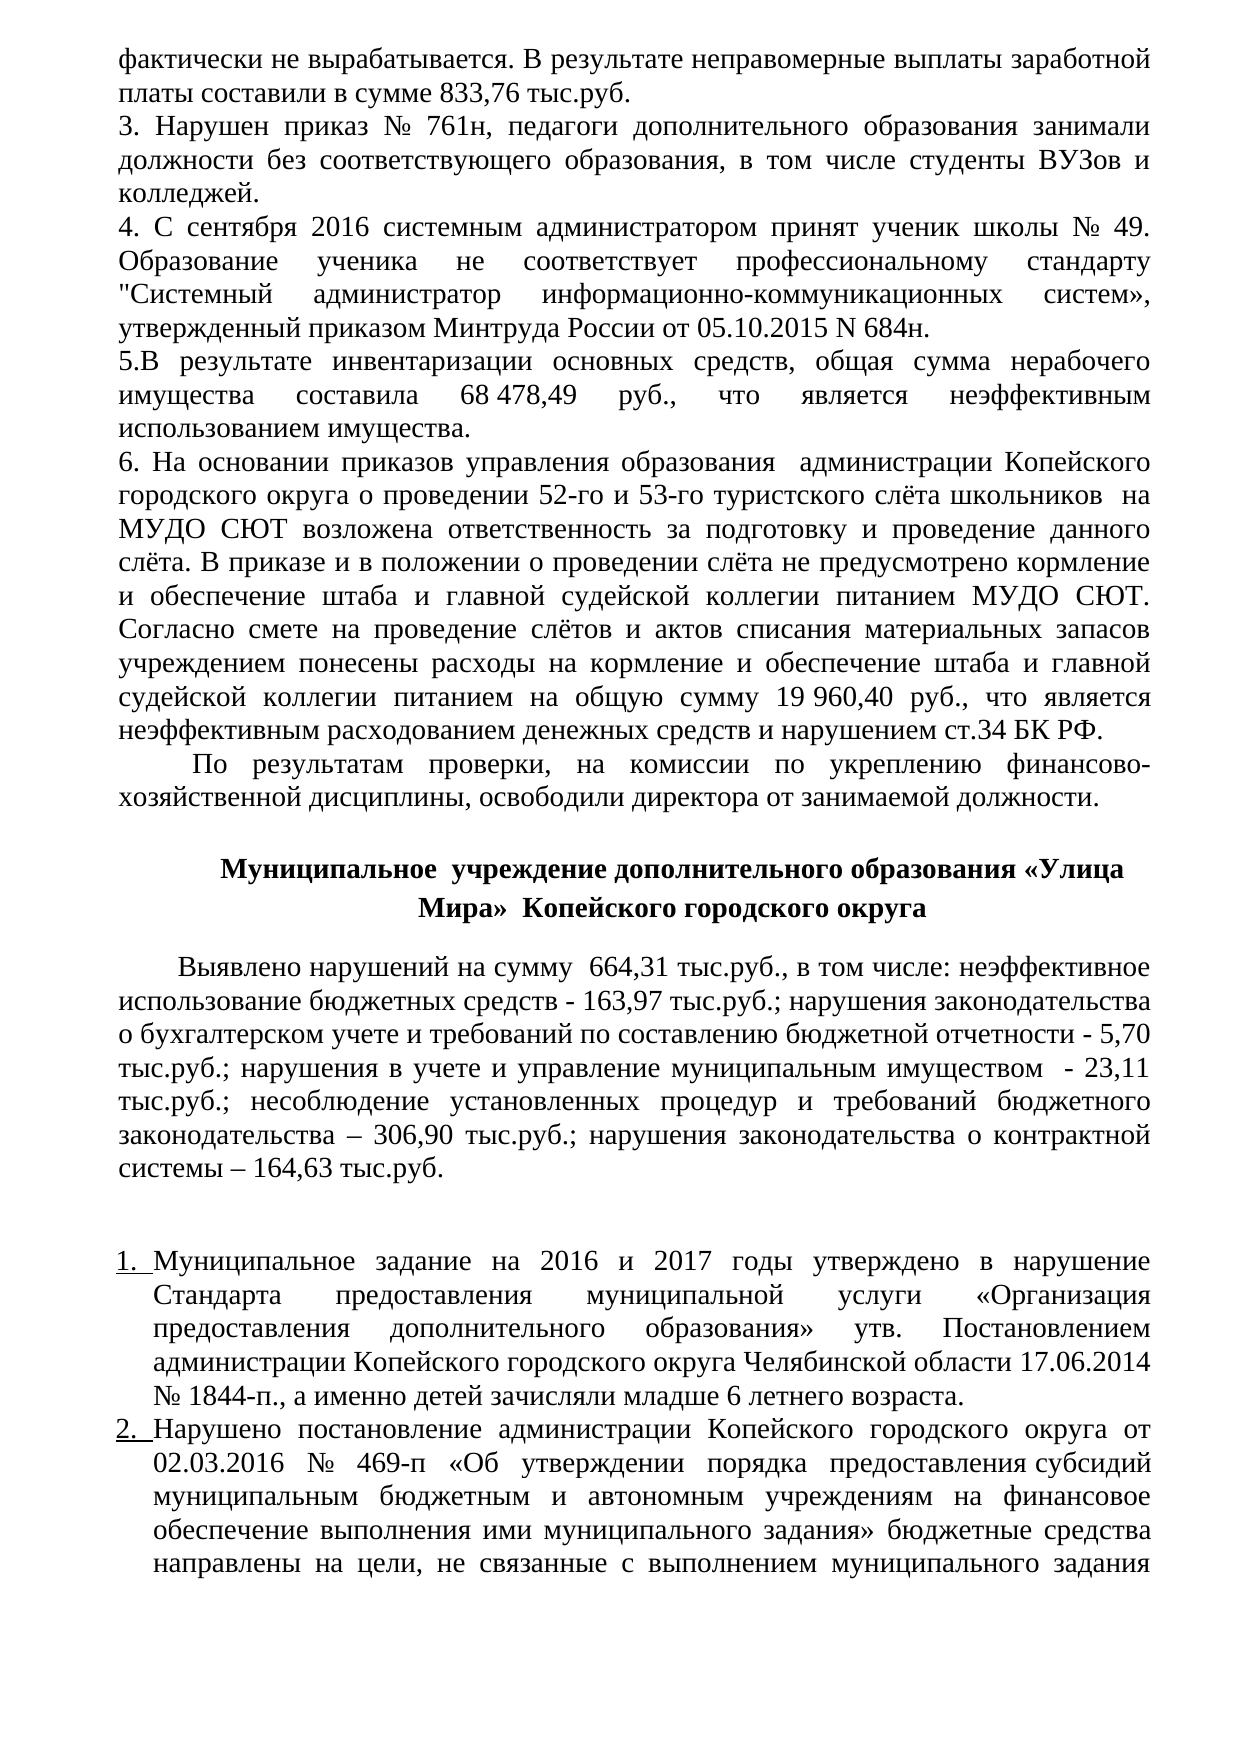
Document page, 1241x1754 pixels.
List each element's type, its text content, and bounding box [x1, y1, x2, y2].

text 4. С сентября 2016 системным администратором принят ученик школы № 49. Образование ученика не соответствует профессиональному стандарту "Системный администратор информационно-коммуникационных систем», утвержденный приказом Минтруда России от 05.10.2015 N 684н. [118, 209, 1152, 343]
text По результатам проверки, на комиссии по укреплению финансово-хозяйственной дисциплины, освободили директора от занимаемой должности. [118, 746, 1152, 813]
text 3. Нарушен приказ № 761н, педагоги дополнительного образования занимали должности без соответствующего образования, в том числе студенты ВУЗов и колледжей. [118, 108, 1152, 209]
text 5.В результате инвентаризации основных средств, общая сумма нерабочего имущества составила 68 478,49 руб., что является неэффективным использованием имущества. [118, 343, 1152, 444]
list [118, 41, 1152, 108]
list Муниципальное учреждение дополнительного образования «Улица Мира» Копейского городского округа [193, 851, 1152, 923]
list Муниципальное задание на 2016 и 2017 годы утверждено в нарушение Стандарта предоставления муниципальной услуги «Организация предоставления дополнительного образования» утв. Постановлением администрации Копейского городского округа Челябинской области 17.06.2014 № 1844-п., а именно детей зачисляли младше 6 летнего возраста. [115, 1243, 1152, 1411]
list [115, 1411, 1152, 1579]
text 6. На основании приказов управления образования администрации Копейского городского округа о проведении 52-го и 53-го туристского слёта школьников на МУДО СЮТ возложена ответственность за подготовку и проведение данного слёта. В приказе и в положении о проведении слёта не предусмотрено кормление и обеспечение штаба и главной судейской коллегии питанием МУДО СЮТ. Согласно смете на проведение слётов и актов списания материальных запасов учреждением понесены расходы на кормление и обеспечение штаба и главной судейской коллегии питанием на общую сумму 19 960,40 руб., что является неэффективным расходованием денежных средств и нарушением ст.34 БК РФ. [118, 444, 1152, 746]
text Выявлено нарушений на сумму 664,31 тыс.руб., в том числе: неэффективное использование бюджетных средств - 163,97 тыс.руб.; нарушения законодательства о бухгалтерском учете и требований по составлению бюджетной отчетности - 5,70 тыс.руб.; нарушения в учете и управление муниципальным имуществом - 23,11 тыс.руб.; несоблюдение установленных процедур и требований бюджетного законодательства – 306,90 тыс.руб.; нарушения законодательства о контрактной системы – 164,63 тыс.руб. [118, 949, 1152, 1184]
